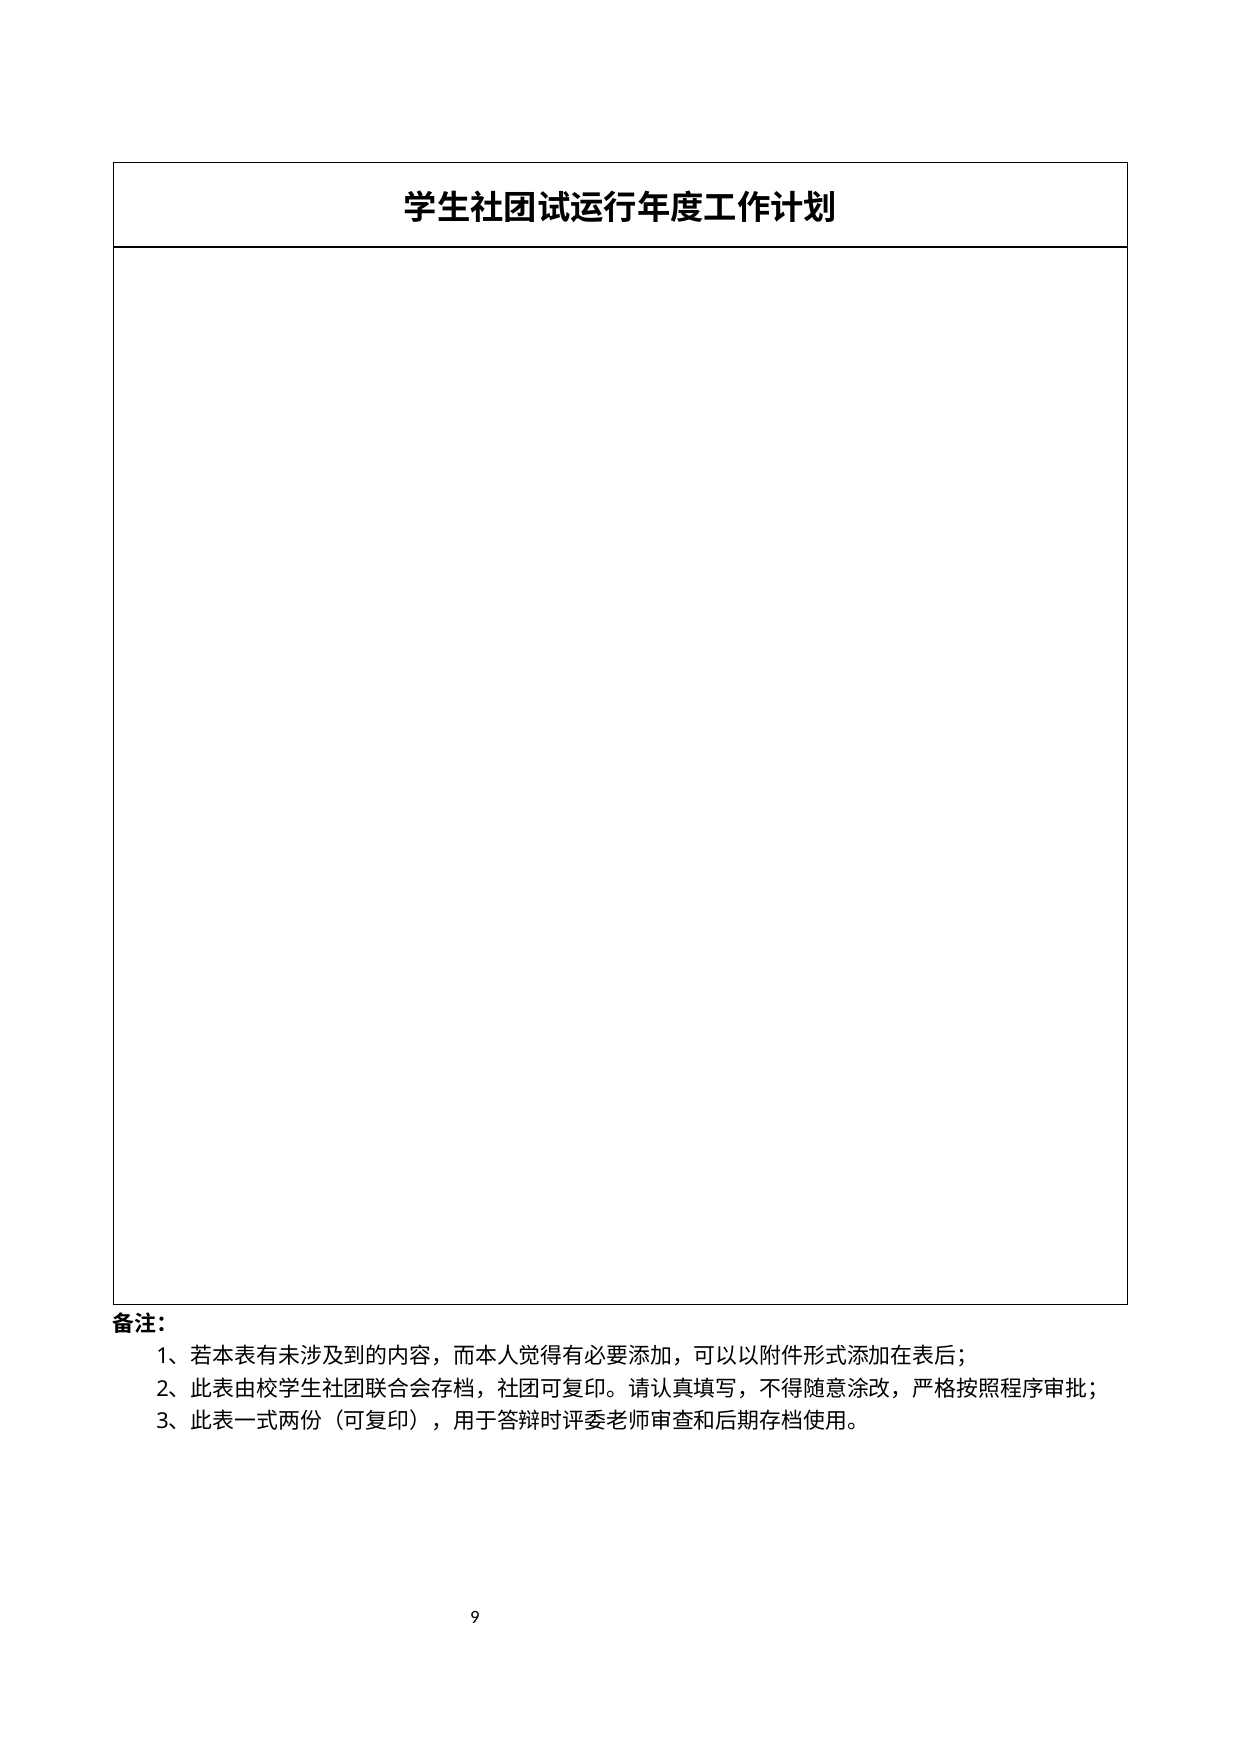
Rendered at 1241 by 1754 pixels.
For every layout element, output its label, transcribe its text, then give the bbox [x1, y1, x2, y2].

text 1、若本表有未涉及到的内容，而本人觉得有必要添加，可以以附件形式添加在表后； [112, 1338, 1128, 1370]
text 备注： [112, 1305, 1128, 1338]
table_cell [114, 248, 1127, 1304]
text 2、此表由校学生社团联合会存档，社团可复印。请认真填写，不得随意涂改，严格按照程序审批； [112, 1370, 1128, 1403]
text 3、此表一式两份（可复印），用于答辩时评委老师审查和后期存档使用。 [112, 1403, 1128, 1435]
table_header 学生社团试运行年度工作计划 [114, 163, 1127, 246]
